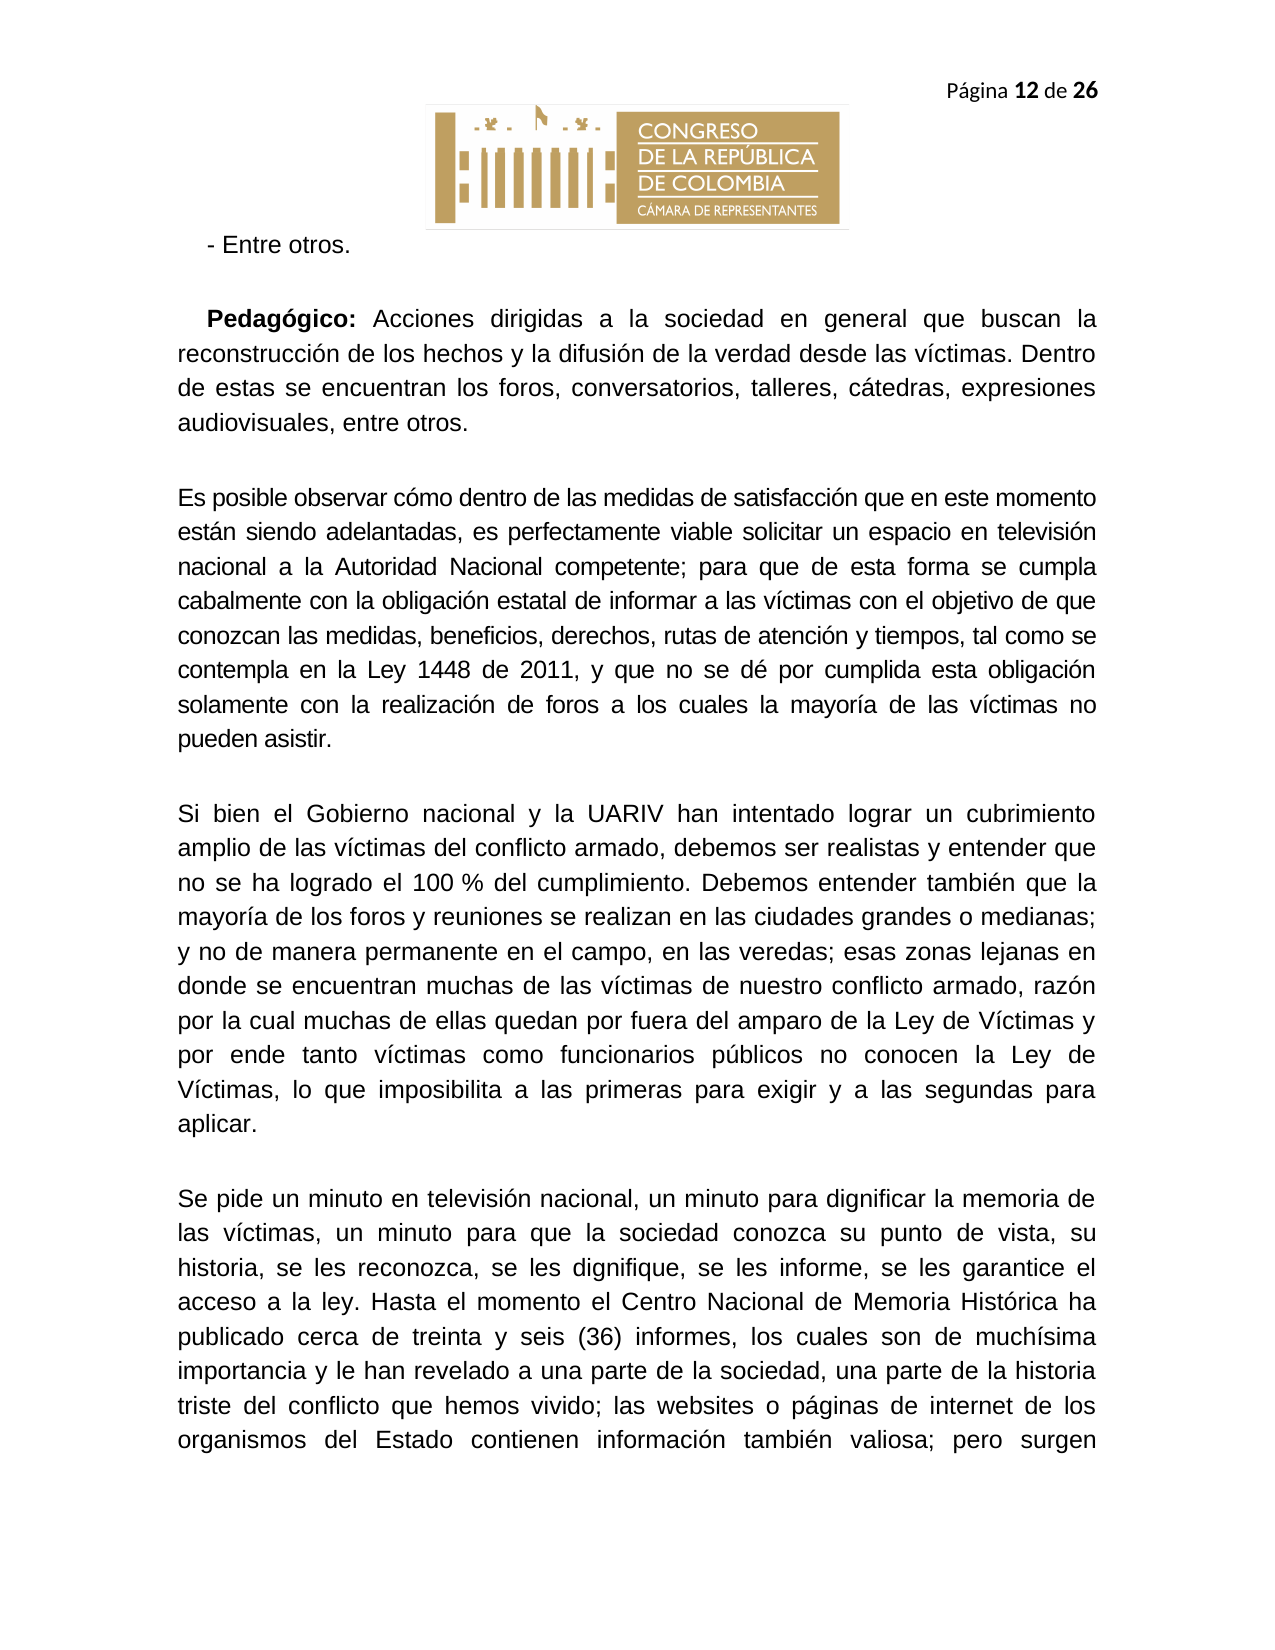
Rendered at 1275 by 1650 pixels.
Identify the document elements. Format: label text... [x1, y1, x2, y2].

text Pedagógico: Acciones dirigidas a la sociedad en general que buscan la reconstrucción de los hechos y la difusión de la verdad desde las víctimas. Dentro de estas se encuentran los foros, conversatorios, talleres, cátedras, expresiones audiovisuales, entre otros. [177, 304, 1098, 437]
text Es posible observar cómo dentro de las medidas de satisfacción que en este momento están siendo adelantadas, es perfectamente viable solicitar un espacio en televisión nacional a la Autoridad Nacional competente; para que de esta forma se cumpla cabalmente con la obligación estatal de informar a las víctimas con el objetivo de que conozcan las medidas, beneficios, derechos, rutas de atención y tiempos, tal como se contempla en la Ley 1448 de 2011, y que no se dé por cumplida esta obligación solamente con la realización de foros a los cuales la mayoría de las víctimas no pueden asistir. [177, 483, 1098, 753]
picture [425, 104, 850, 230]
text - Entre otros. [177, 230, 1098, 258]
text Si bien el Gobierno nacional y la UARIV han intentado lograr un cubrimiento amplio de las víctimas del conflicto armado, debemos ser realistas y entender que no se ha logrado el 100 % del cumplimiento. Debemos entender también que la mayoría de los foros y reuniones se realizan en las ciudades grandes o medianas; y no de manera permanente en el campo, en las veredas; esas zonas lejanas en donde se encuentran muchas de las víctimas de nuestro conflicto armado, razón por la cual muchas de ellas quedan por fuera del amparo de la Ley de Víctimas y por ende tanto víctimas como funcionarios públicos no conocen la Ley de Víctimas, lo que imposibilita a las primeras para exigir y a las segundas para aplicar. [177, 799, 1098, 1138]
